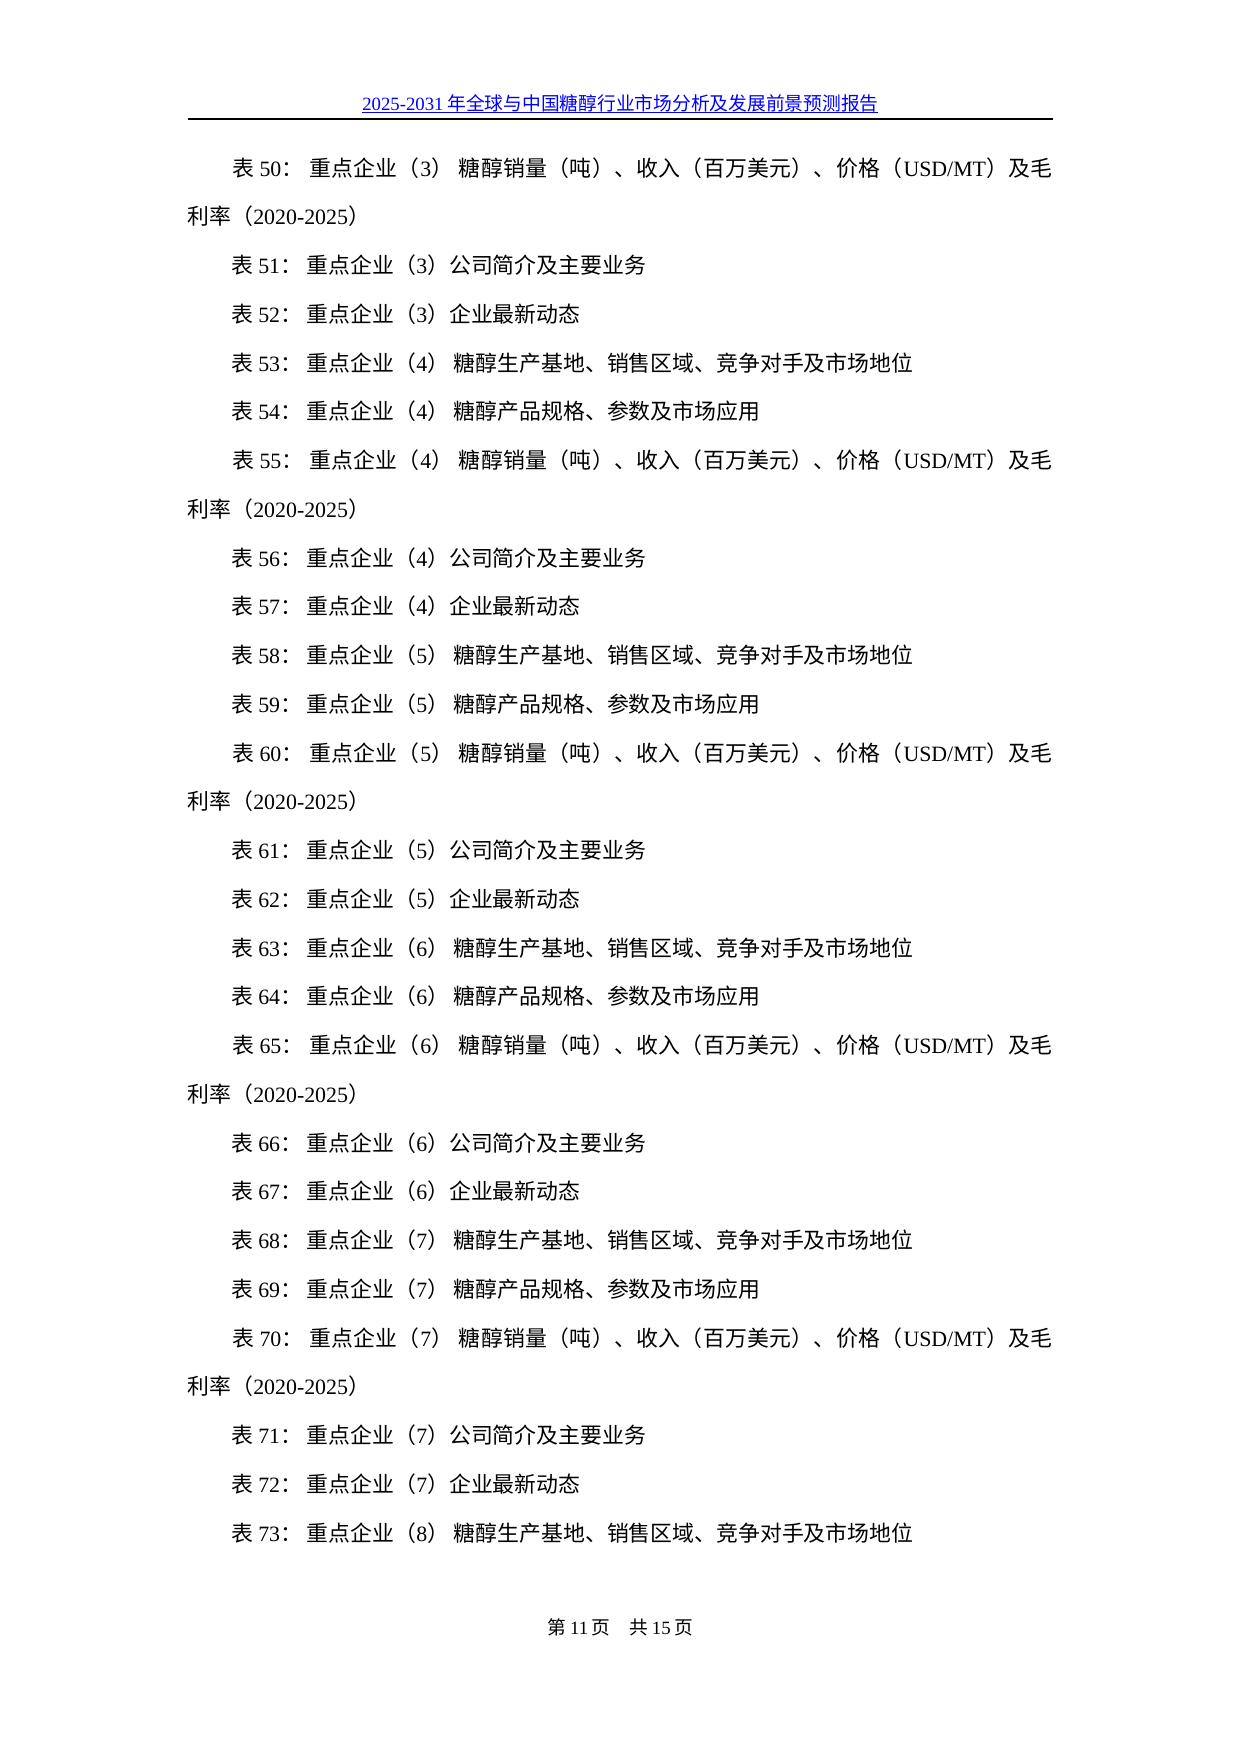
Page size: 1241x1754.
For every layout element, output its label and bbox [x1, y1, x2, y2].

text [187, 150, 1053, 1548]
